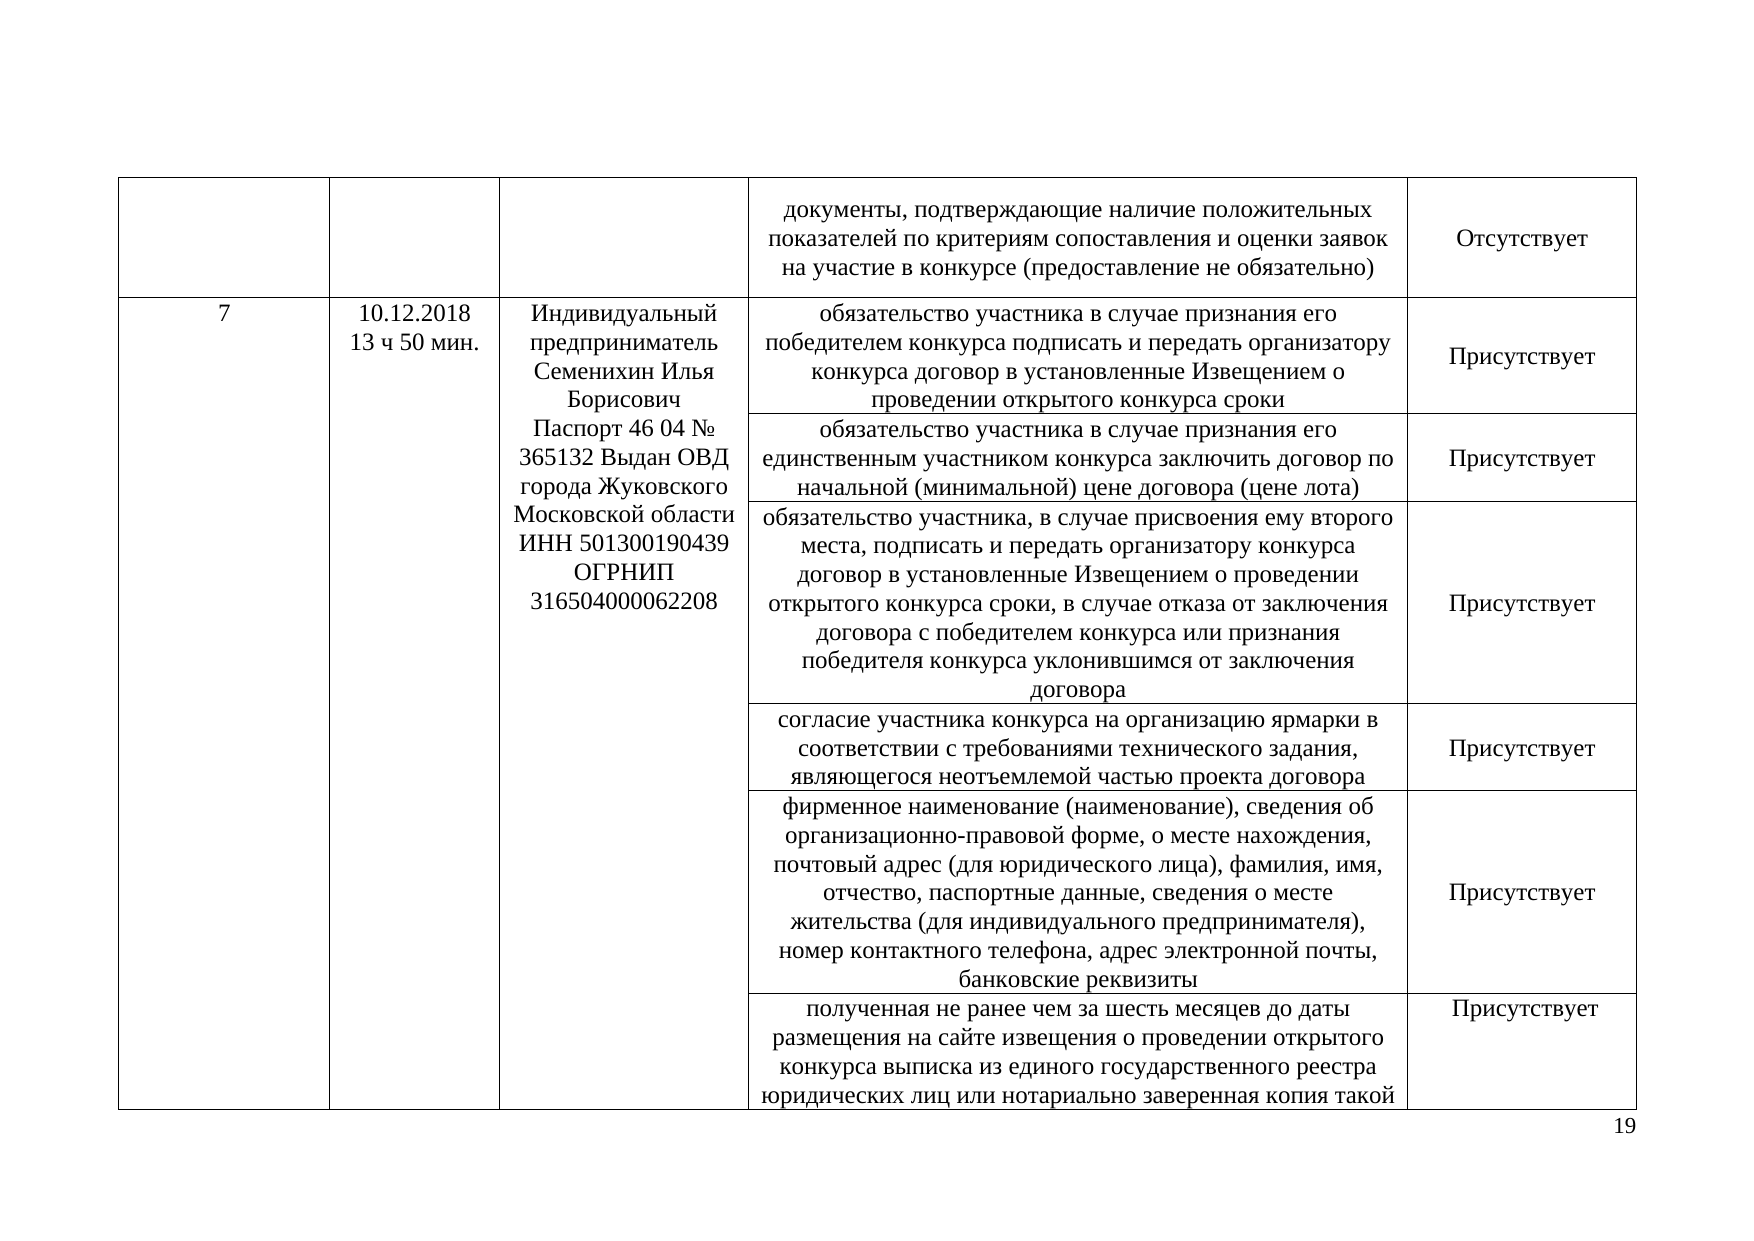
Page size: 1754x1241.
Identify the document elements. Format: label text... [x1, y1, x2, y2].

table_cell Присутствует [1408, 414, 1636, 501]
table_cell Отсутствует [1408, 178, 1636, 297]
table_cell 7 [119, 298, 329, 1108]
table_cell Присутствует [1408, 704, 1636, 790]
table_cell Индивидуальный предприниматель Семенихин Илья Борисович Паспорт 46 04 № 365132 Выдан ОВД города Жуковского Московской области ИНН 501300190439 ОГРНИП 316504000062208 [500, 298, 748, 1108]
table_cell фирменное наименование (наименование), сведения об организационно-правовой форме, о месте нахождения, почтовый адрес (для юридического лица), фамилия, имя, отчество, паспортные данные, сведения о месте жительства (для индивидуального предпринимателя), номер контактного телефона, адрес электронной почты, банковские реквизиты [749, 791, 1407, 992]
table_cell 10.12.2018 13 ч 50 мин. [330, 298, 499, 1108]
table_cell Присутствует [1408, 994, 1636, 1108]
table_cell Присутствует [1408, 298, 1636, 413]
table_cell согласие участника конкурса на организацию ярмарки в соответствии с требованиями технического задания, являющегося неотъемлемой частью проекта договора [749, 704, 1407, 790]
table_cell обязательство участника в случае признания его единственным участником конкурса заключить договор по начальной (минимальной) цене договора (цене лота) [749, 414, 1407, 501]
table_cell документы, подтверждающие наличие положительных показателей по критериям сопоставления и оценки заявок на участие в конкурсе (предоставление не обязательно) [749, 178, 1407, 297]
table_cell обязательство участника в случае признания его победителем конкурса подписать и передать организатору конкурса договор в установленные Извещением о проведении открытого конкурса сроки [749, 298, 1407, 413]
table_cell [749, 994, 1407, 1108]
table_cell обязательство участника, в случае присвоения ему второго места, подписать и передать организатору конкурса договор в установленные Извещением о проведении открытого конкурса сроки, в случае отказа от заключения договора с победителем конкурса или признания победителя конкурса уклонившимся от заключения договора [749, 502, 1407, 703]
table_cell Присутствует [1408, 502, 1636, 703]
table_cell Присутствует [1408, 791, 1636, 992]
